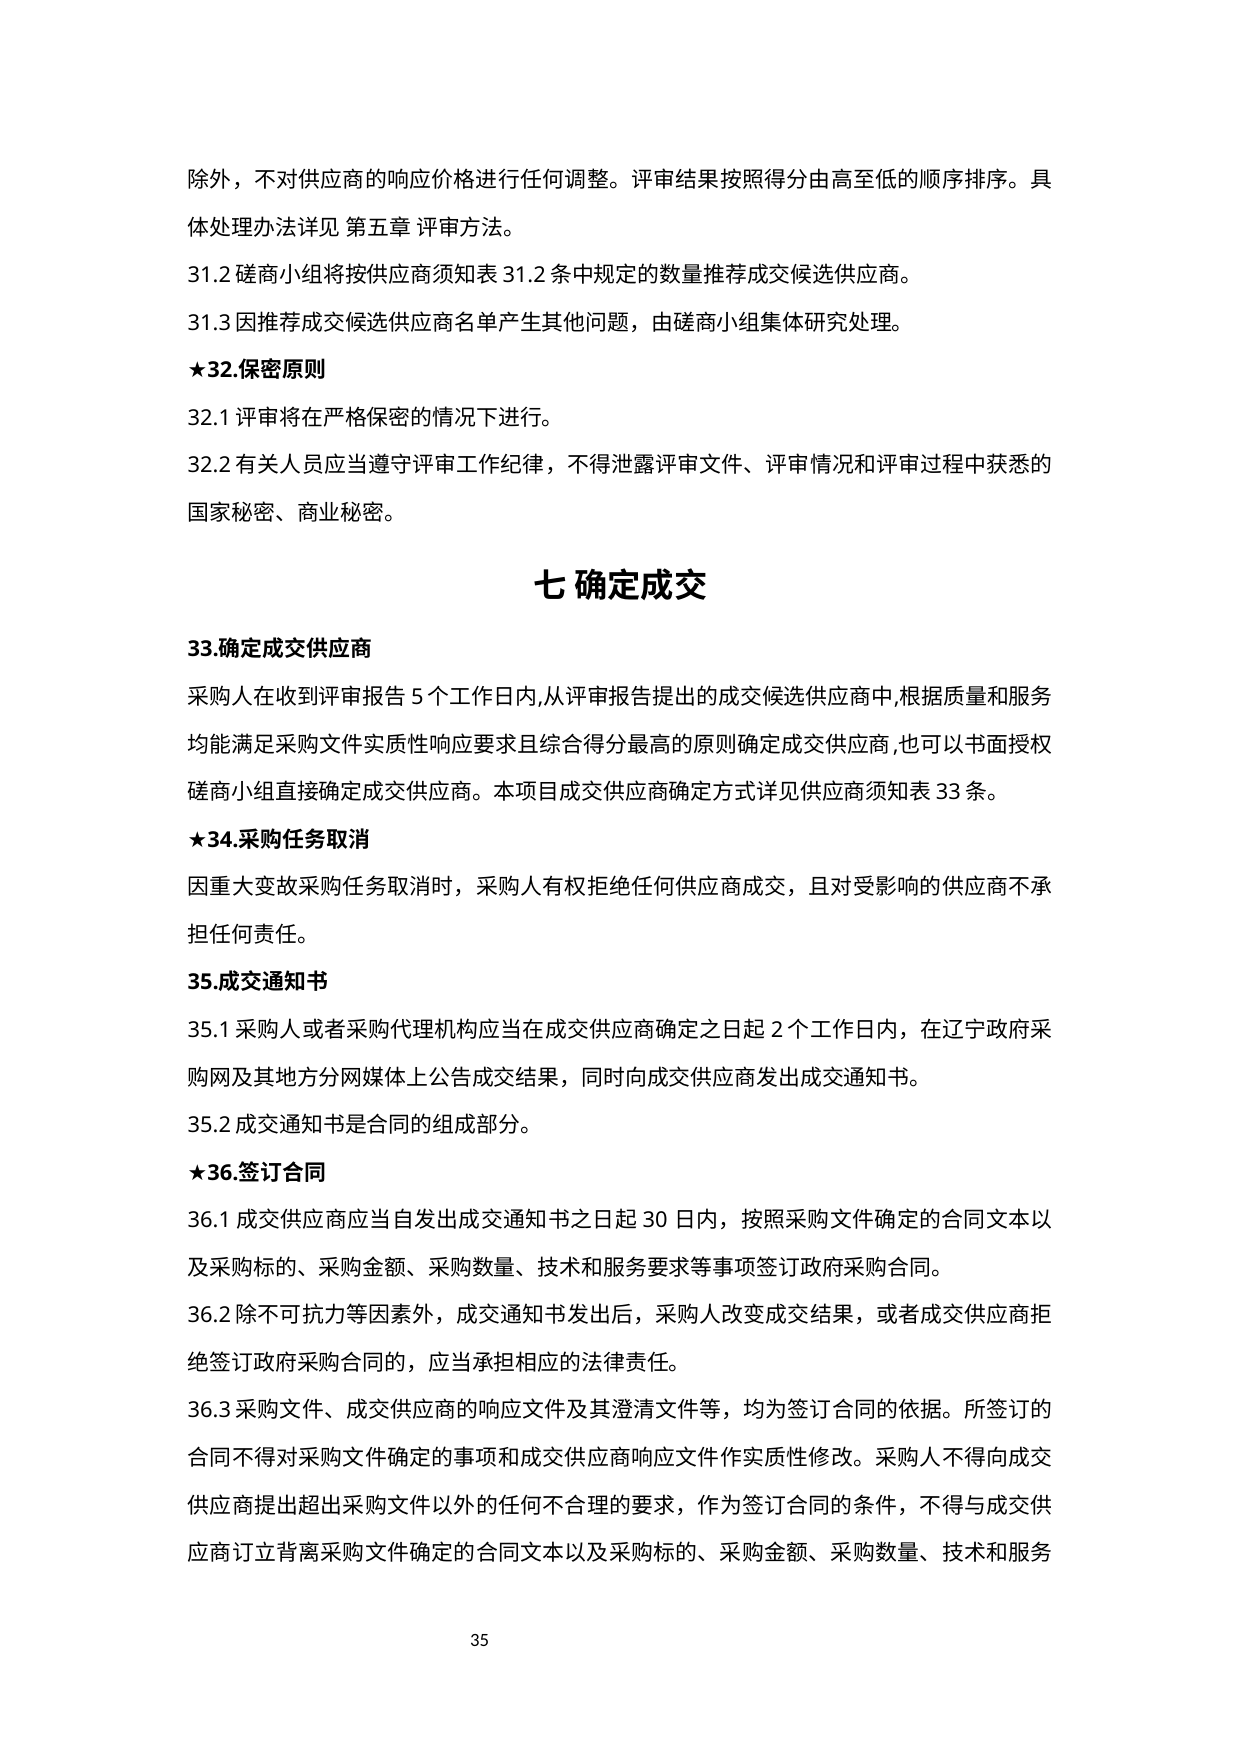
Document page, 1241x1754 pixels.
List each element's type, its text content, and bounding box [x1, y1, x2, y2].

text 因重大变故采购任务取消时，采购人有权拒绝任何供应商成交，且对受影响的供应商不承担任何责任。 [187, 869, 1053, 948]
text 35.1采购人或者采购代理机构应当在成交供应商确定之日起2个工作日内，在辽宁政府采购网及其地方分网媒体上公告成交结果，同时向成交供应商发出成交通知书。 [187, 1012, 1053, 1091]
text 32.1评审将在严格保密的情况下进行。 [187, 400, 1053, 432]
text ★36.签订合同 [187, 1155, 1053, 1186]
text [187, 1392, 1053, 1567]
text 采购人在收到评审报告5个工作日内,从评审报告提出的成交候选供应商中,根据质量和服务均能满足采购文件实质性响应要求且综合得分最高的原则确定成交供应商,也可以书面授权磋商小组直接确定成交供应商。本项目成交供应商确定方式详见供应商须知表33条。 [187, 679, 1053, 806]
text 35.2成交通知书是合同的组成部分。 [187, 1107, 1053, 1139]
text 32.2有关人员应当遵守评审工作纪律，不得泄露评审文件、评审情况和评审过程中获悉的国家秘密、商业秘密。 [187, 447, 1053, 527]
text 31.3因推荐成交候选供应商名单产生其他问题，由磋商小组集体研究处理。 [187, 304, 1053, 336]
text 36.2除不可抗力等因素外，成交通知书发出后，采购人改变成交结果，或者成交供应商拒绝签订政府采购合同的，应当承担相应的法律责任。 [187, 1297, 1053, 1377]
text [187, 162, 1053, 241]
text 33.确定成交供应商 [187, 631, 1053, 663]
text 36.1成交供应商应当自发出成交通知书之日起 30 日内，按照采购文件确定的合同文本以及采购标的、采购金额、采购数量、技术和服务要求等事项签订政府采购合同。 [187, 1202, 1053, 1282]
text ★34.采购任务取消 [187, 822, 1053, 853]
text ★32.保密原则 [187, 352, 1053, 384]
text 35.成交通知书 [187, 964, 1053, 996]
subtitle 七 确定成交 [187, 559, 1053, 607]
text 31.2磋商小组将按供应商须知表31.2条中规定的数量推荐成交候选供应商。 [187, 257, 1053, 289]
